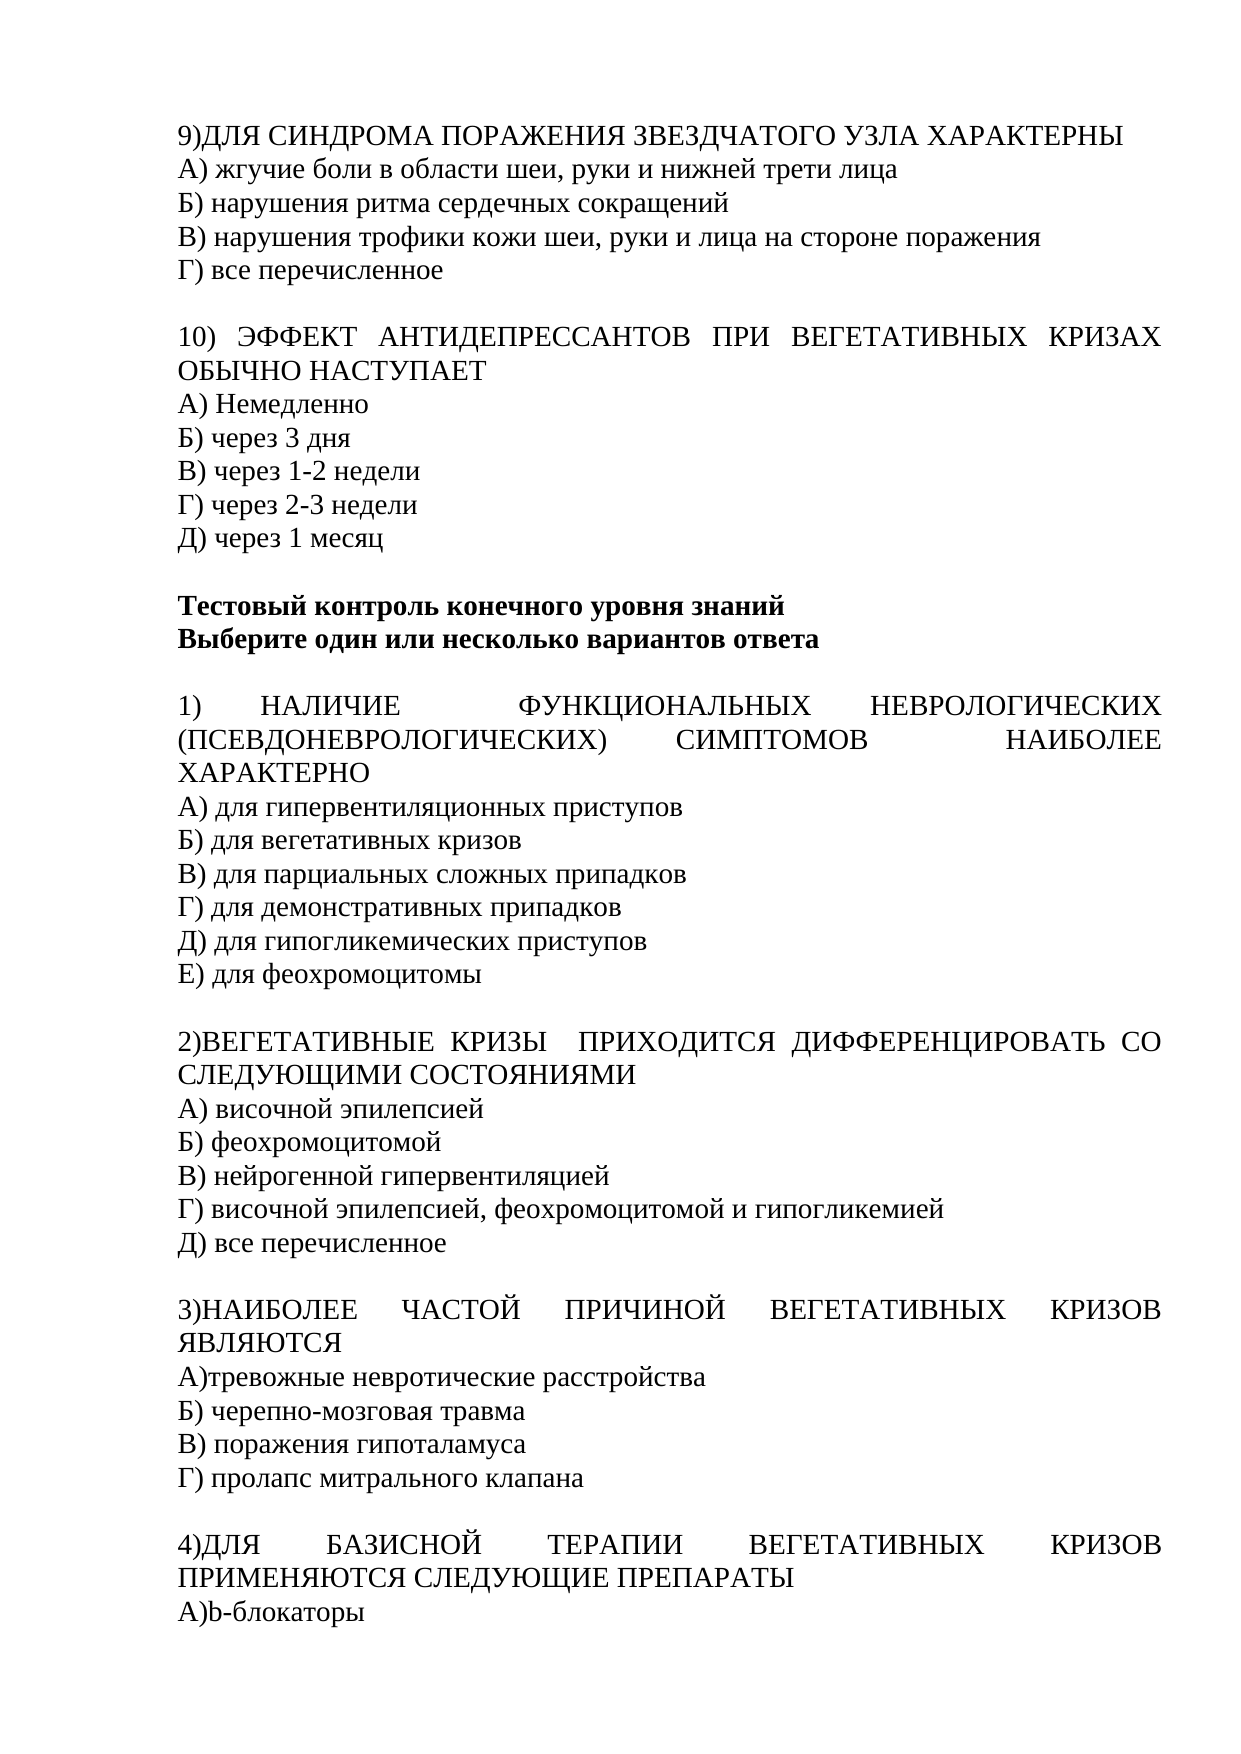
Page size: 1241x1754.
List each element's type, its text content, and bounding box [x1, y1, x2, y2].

text Б) феохромоцитомой [177, 1124, 1162, 1158]
text Б) черепно-мозговая травма [177, 1393, 1162, 1426]
text В) поражения гипоталамуса [177, 1426, 1162, 1460]
text Выберите один или несколько вариантов ответа [177, 621, 1162, 655]
text Б) через 3 дня [177, 420, 1162, 453]
text Б) для вегетативных кризов [177, 822, 1162, 856]
text В) для парциальных сложных припадков [177, 856, 1162, 889]
text Б) нарушения ритма сердечных сокращений [177, 185, 1162, 219]
text А) височной эпилепсией [177, 1091, 1162, 1124]
text 9)Для синдрома поражения звездчатого узла характерны [177, 118, 1162, 152]
text В) нарушения трофики кожи шеи, руки и лица на стороне поражения [177, 219, 1162, 252]
text А) для гипервентиляционных приступов [177, 789, 1162, 822]
text Г) через 2-3 недели [177, 487, 1162, 521]
text Д) для гипогликемических приступов [177, 923, 1162, 957]
text 4)Для базисной терапии вегетативных кризов применяются следующие препараты [177, 1527, 1162, 1594]
text Г) височной эпилепсией, феохромоцитомой и гипогликемией [177, 1191, 1162, 1225]
text В) нейрогенной гипервентиляцией [177, 1158, 1162, 1191]
text Д) все перечисленное [177, 1225, 1162, 1258]
text 3)Наиболее частой причиной вегетативных кризов являются [177, 1292, 1162, 1359]
text Д) через 1 месяц [177, 521, 1162, 554]
text 1) Наличие функциональных неврологических (псевдоневрологических) симптомов наиболее характерно [177, 688, 1162, 789]
text 10) Эффект антидепрессантов при вегетативных кризах обычно наступает [177, 319, 1162, 386]
text А)b-блокаторы [177, 1594, 1162, 1627]
text Тестовый контроль конечного уровня знаний [177, 588, 1162, 621]
text А) жгучие боли в области шеи, руки и нижней трети лица [177, 152, 1162, 185]
text Г) для демонстративных припадков [177, 889, 1162, 923]
text Е) для феохромоцитомы [177, 957, 1162, 990]
text Г) все перечисленное [177, 252, 1162, 286]
text Г) пролапс митрального клапана [177, 1460, 1162, 1493]
text В) через 1-2 недели [177, 453, 1162, 487]
text А) Немедленно [177, 386, 1162, 420]
text 2)Вегетативные кризы приходится дифференцировать со следующими состояниями [177, 1024, 1162, 1091]
text А)тревожные невротические расстройства [177, 1359, 1162, 1393]
